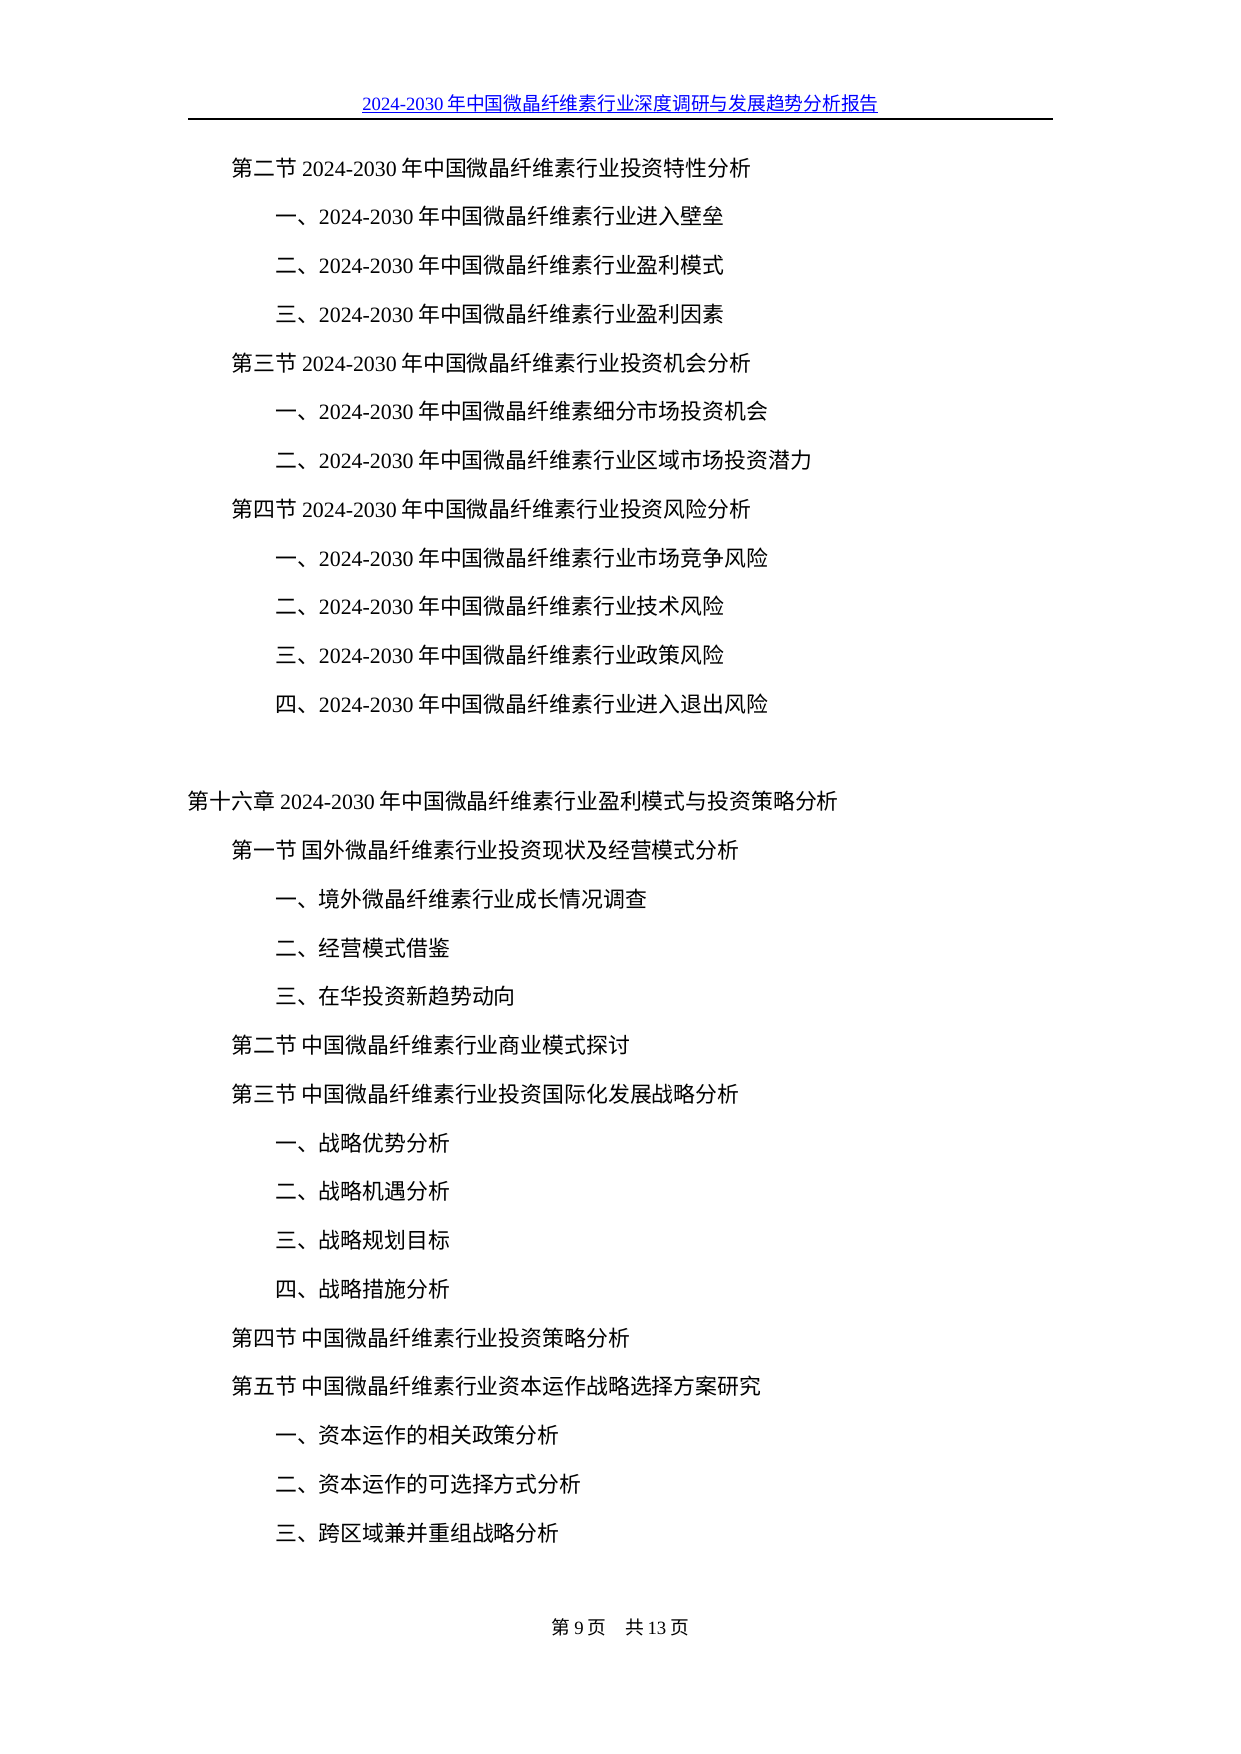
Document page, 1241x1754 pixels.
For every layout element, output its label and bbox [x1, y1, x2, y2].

text [187, 150, 1053, 1548]
